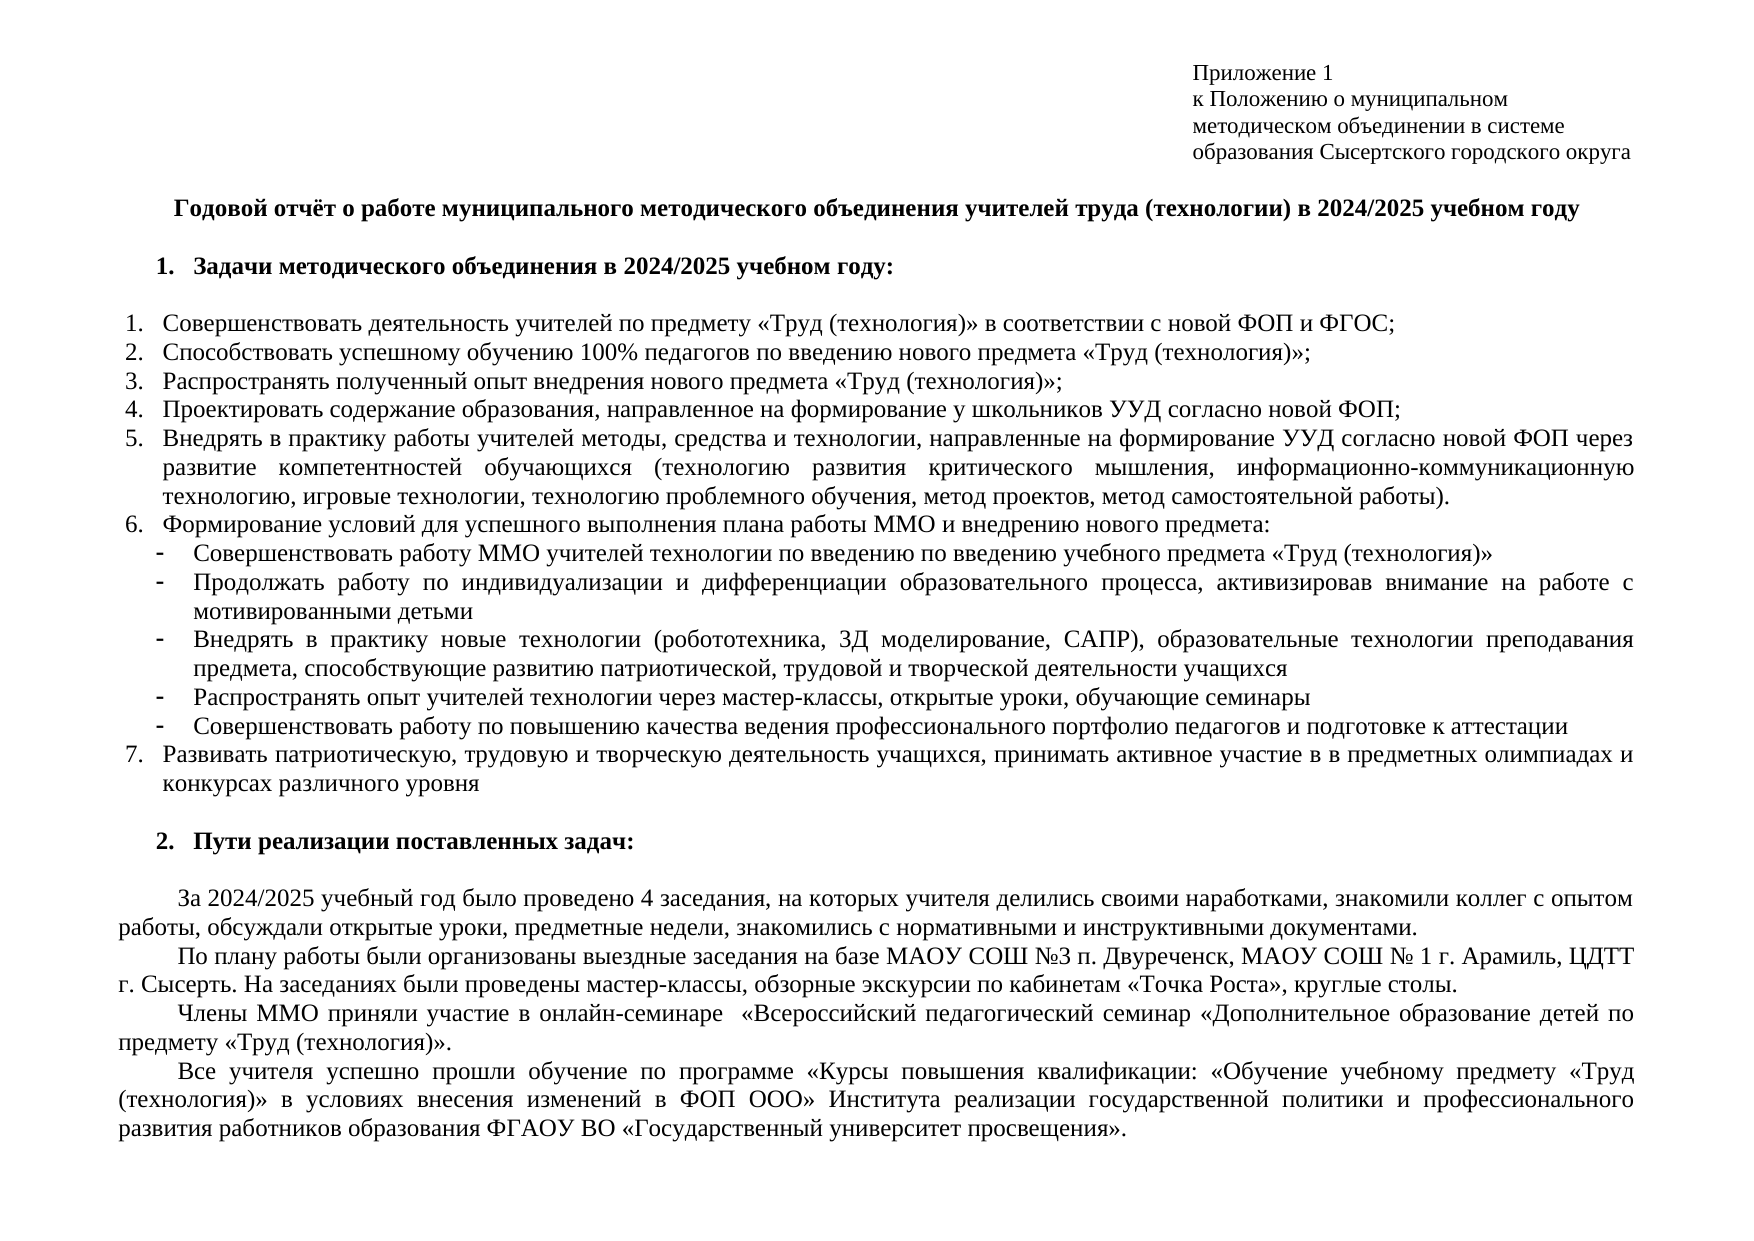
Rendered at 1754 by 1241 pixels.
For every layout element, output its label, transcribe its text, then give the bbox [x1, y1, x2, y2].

text Все учителя успешно прошли обучение по программе «Курсы повышения квалификации: «Обучение учебному предмету «Труд (технология)» в условиях внесения изменений в ФОП ООО» Института реализации государственной политики и профессионального развития работников образования ФГАОУ ВО «Государственный университет просвещения». [118, 1056, 1636, 1142]
list Распространять полученный опыт внедрения нового предмета «Труд (технология)»; [125, 366, 1636, 394]
table_header Приложение 1 к Положению о муниципальном методическом объединении в системе образования Сысертского городского округа [1181, 59, 1647, 193]
text Годовой отчёт о работе муниципального методического объединения учителей труда (технологии) в 2024/2025 учебном году [118, 193, 1636, 222]
list Распространять опыт учителей технологии через мастер-классы, открытые уроки, обучающие семинары [156, 682, 1636, 711]
list Внедрять в практику работы учителей методы, средства и технологии, направленные на формирование УУД согласно новой ФОП через развитие компетентностей обучающихся (технологию развития критического мышления, информационно-коммуникационную технологию, игровые технологии, технологию проблемного обучения, метод проектов, метод самостоятельной работы). [125, 423, 1636, 509]
list Задачи методического объединения в 2024/2025 учебном году: [156, 251, 1636, 279]
list Внедрять в практику новые технологии (робототехника, 3Д моделирование, САПР), образовательные технологии преподавания предмета, способствующие развитию патриотической, трудовой и творческой деятельности учащихся [156, 624, 1636, 682]
list Развивать патриотическую, трудовую и творческую деятельность учащихся, принимать активное участие в в предметных олимпиадах и конкурсах различного уровня [125, 739, 1636, 797]
text Члены ММО приняли участие в онлайн-семинаре «Всероссийский педагогический семинар «Дополнительное образование детей по предмету «Труд (технология)». [118, 998, 1636, 1056]
list Продолжать работу по индивидуализации и дифференциации образовательного процесса, активизировав внимание на работе с мотивированными детьми [156, 567, 1636, 624]
list Способствовать успешному обучению 100% педагогов по введению нового предмета «Труд (технология)»; [125, 337, 1636, 366]
list Совершенствовать работу ММО учителей технологии по введению по введению учебного предмета «Труд (технология)» [156, 538, 1636, 567]
text По плану работы были организованы выездные заседания на базе МАОУ СОШ №3 п. Двуреченск, МАОУ СОШ № 1 г. Арамиль, ЦДТТ г. Сысерть. На заседаниях были проведены мастер-классы, обзорные экскурсии по кабинетам «Точка Роста», круглые столы. [118, 941, 1636, 998]
list Проектировать содержание образования, направленное на формирование у школьников УУД согласно новой ФОП; [125, 394, 1636, 423]
list Совершенствовать работу по повышению качества ведения профессионального портфолио педагогов и подготовке к аттестации [156, 711, 1636, 739]
list Пути реализации поставленных задач: [156, 826, 1636, 854]
text За 2024/2025 учебный год было проведено 4 заседания, на которых учителя делились своими наработками, знакомили коллег с опытом работы, обсуждали открытые уроки, предметные недели, знакомились с нормативными и инструктивными документами. [118, 883, 1636, 941]
list Формирование условий для успешного выполнения плана работы ММО и внедрению нового предмета: [125, 509, 1636, 538]
list Совершенствовать деятельность учителей по предмету «Труд (технология)» в соответствии с новой ФОП и ФГОС; [125, 308, 1636, 337]
